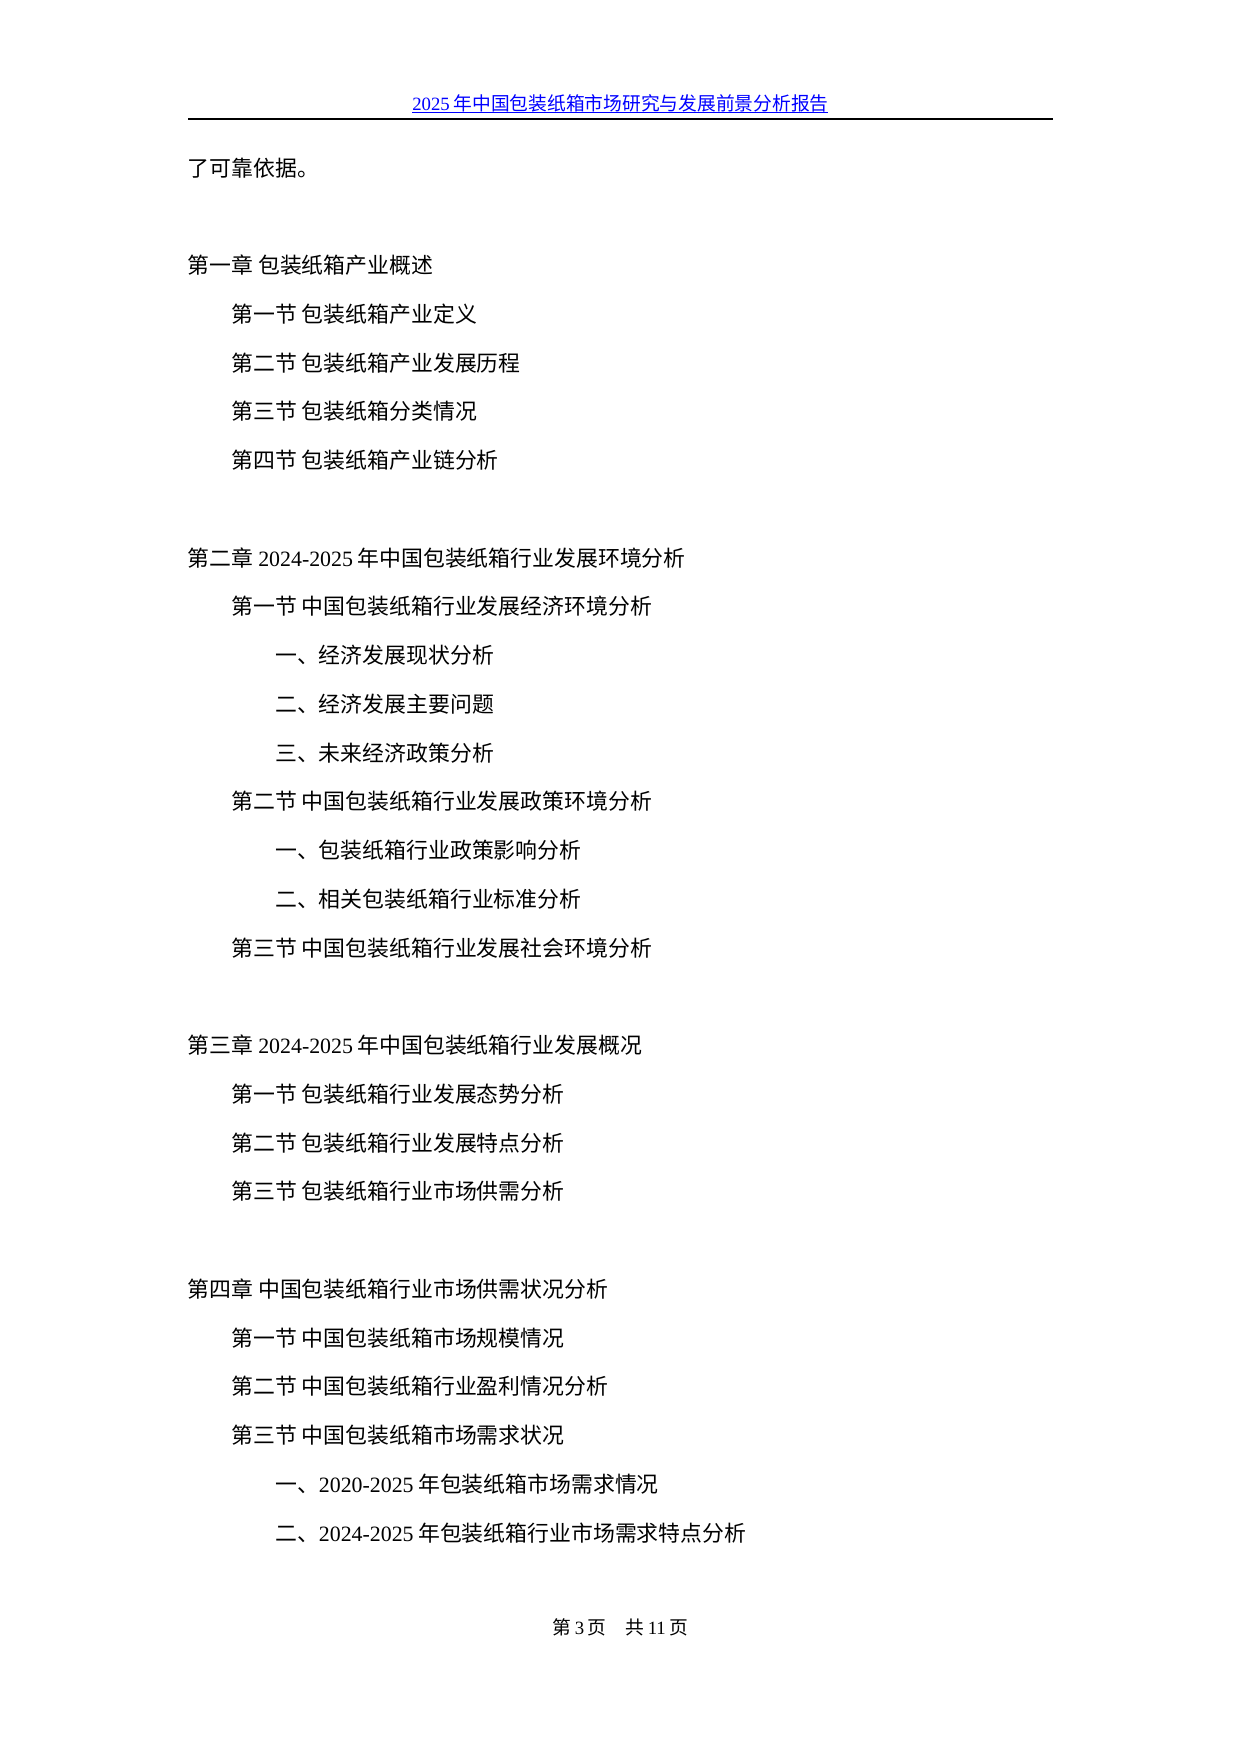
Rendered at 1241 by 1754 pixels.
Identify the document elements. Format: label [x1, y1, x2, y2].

text [187, 150, 1053, 1548]
